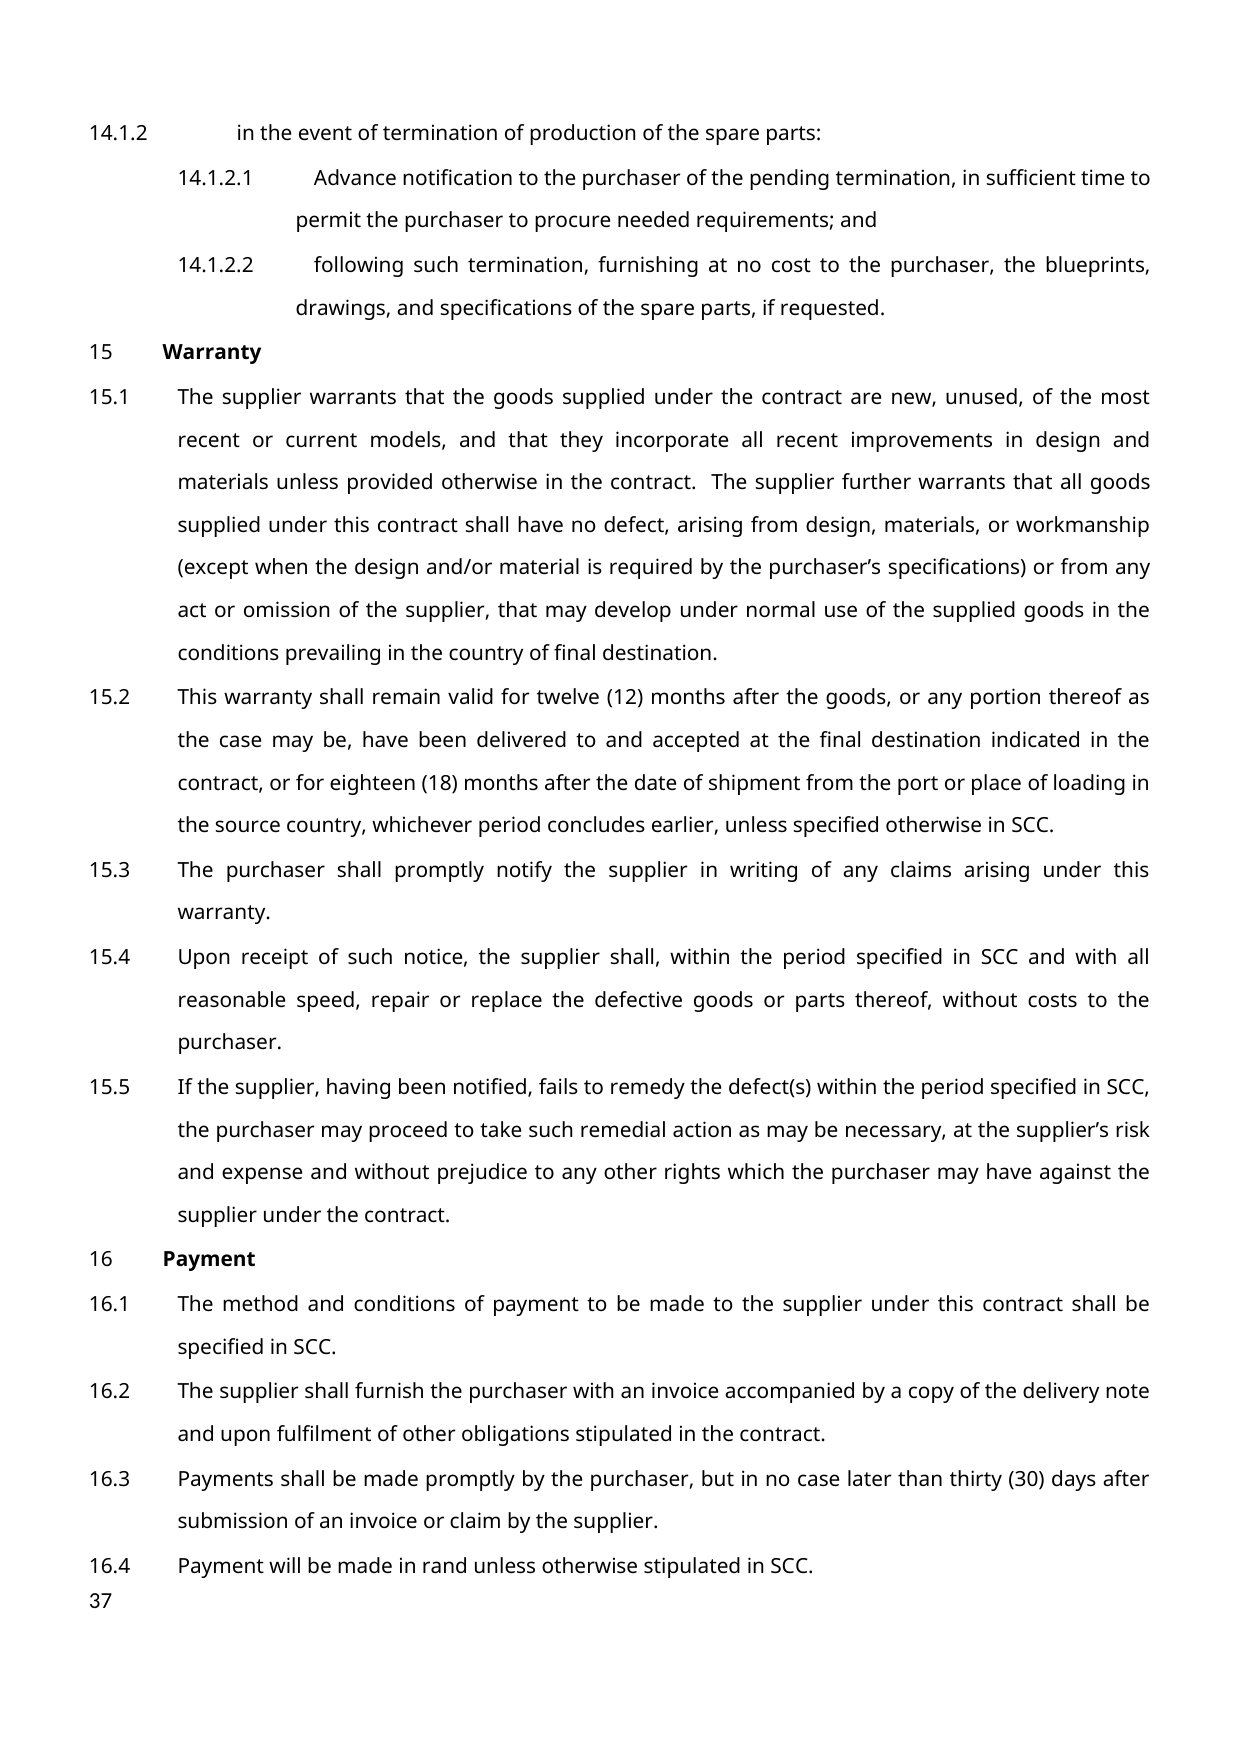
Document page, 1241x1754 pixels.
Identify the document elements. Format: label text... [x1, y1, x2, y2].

text 16.4 Payment will be made in rand unless otherwise stipulated in SCC. [89, 1551, 1152, 1579]
text 16.3 Payments shall be made promptly by the purchaser, but in no case later than thirty (30) days after submission of an invoice or claim by the supplier. [89, 1464, 1152, 1535]
text 15.4 Upon receipt of such notice, the supplier shall, within the period specified in SCC and with all reasonable speed, repair or replace the defective goods or parts thereof, without costs to the purchaser. [89, 942, 1152, 1056]
text 14.1.2 in the event of termination of production of the spare parts: [89, 118, 1152, 147]
text 15 Warranty [89, 337, 1152, 366]
text 15.2 This warranty shall remain valid for twelve (12) months after the goods, or any portion thereof as the case may be, have been delivered to and accepted at the final destination indicated in the contract, or for eighteen (18) months after the date of shipment from the port or place of loading in the source country, whichever period concludes earlier, unless specified otherwise in SCC. [89, 682, 1152, 839]
text 14.1.2.1 Advance notification to the purchaser of the pending termination, in sufficient time to permit the purchaser to procure needed requirements; and [177, 163, 1152, 234]
text 15.1 The supplier warrants that the goods supplied under the contract are new, unused, of the most recent or current models, and that they incorporate all recent improvements in design and materials unless provided otherwise in the contract. The supplier further warrants that all goods supplied under this contract shall have no defect, arising from design, materials, or workmanship (except when the design and/or material is required by the purchaser’s specifications) or from any act or omission of the supplier, that may develop under normal use of the supplied goods in the conditions prevailing in the country of final destination. [89, 382, 1152, 666]
text 16 Payment [89, 1244, 1152, 1273]
text 16.1 The method and conditions of payment to be made to the supplier under this contract shall be specified in SCC. [89, 1289, 1152, 1360]
text 15.5 If the supplier, having been notified, fails to remedy the defect(s) within the period specified in SCC, the purchaser may proceed to take such remedial action as may be necessary, at the supplier’s risk and expense and without prejudice to any other rights which the purchaser may have against the supplier under the contract. [89, 1072, 1152, 1228]
text 14.1.2.2 following such termination, furnishing at no cost to the purchaser, the blueprints, drawings, and specifications of the spare parts, if requested. [177, 250, 1152, 321]
text 16.2 The supplier shall furnish the purchaser with an invoice accompanied by a copy of the delivery note and upon fulfilment of other obligations stipulated in the contract. [89, 1377, 1152, 1448]
text 15.3 The purchaser shall promptly notify the supplier in writing of any claims arising under this warranty. [89, 855, 1152, 926]
